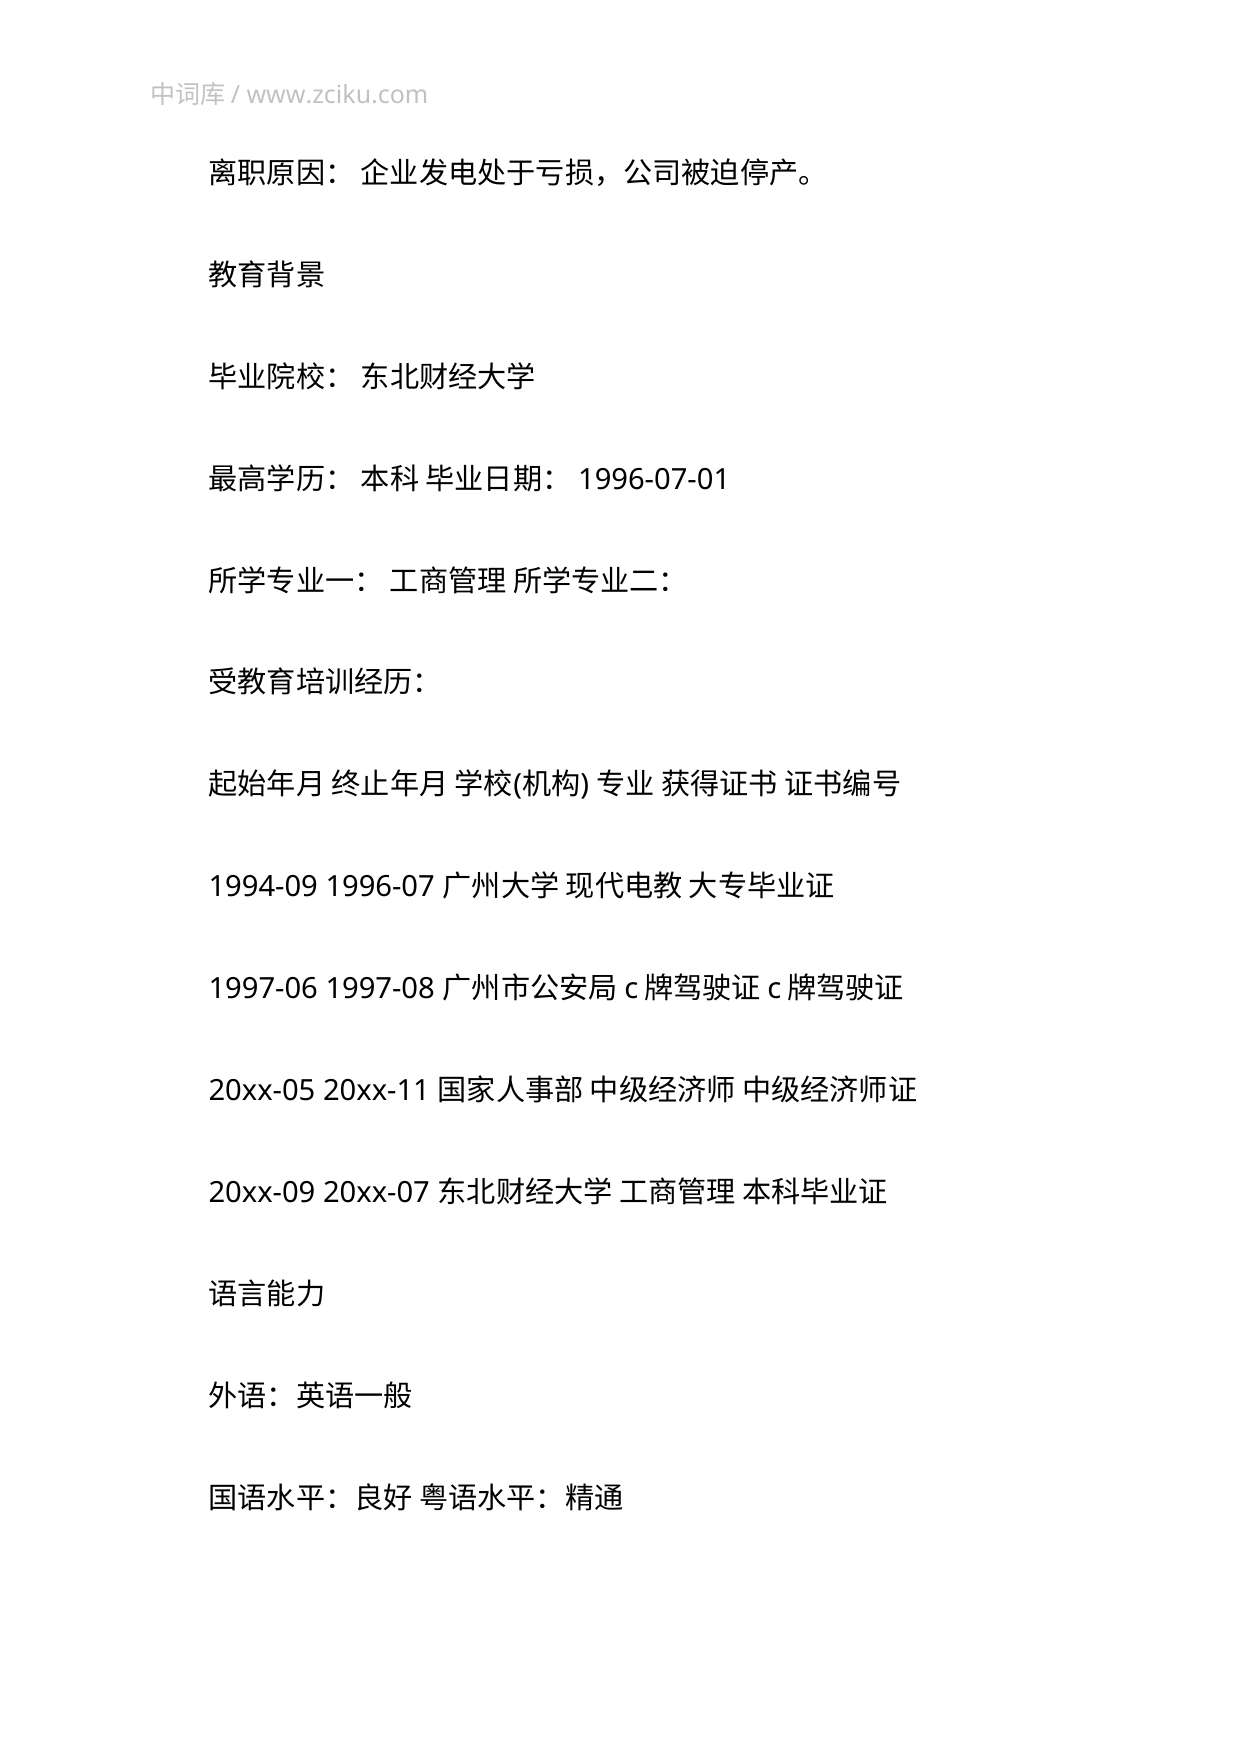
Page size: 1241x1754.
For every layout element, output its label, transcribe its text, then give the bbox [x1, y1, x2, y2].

text 起始年月 终止年月 学校(机构) 专业 获得证书 证书编号 [150, 761, 1090, 803]
text 离职原因： 企业发电处于亏损，公司被迫停产。 [150, 150, 1090, 192]
text 1997-06 1997-08 广州市公安局 c牌驾驶证 c牌驾驶证 [150, 965, 1090, 1007]
text 毕业院校： 东北财经大学 [150, 353, 1090, 396]
text 20xx-05 20xx-11 国家人事部 中级经济师 中级经济师证 [150, 1067, 1090, 1109]
text 20xx-09 20xx-07 东北财经大学 工商管理 本科毕业证 [150, 1169, 1090, 1211]
text 最高学历： 本科 毕业日期： 1996-07-01 [150, 455, 1090, 498]
text 外语：英语一般 [150, 1372, 1090, 1415]
text 语言能力 [150, 1271, 1090, 1313]
text 受教育培训经历： [150, 659, 1090, 701]
text 教育背景 [150, 252, 1090, 294]
text 国语水平：良好 粤语水平：精通 [150, 1474, 1090, 1517]
text 所学专业一： 工商管理 所学专业二： [150, 557, 1090, 599]
text 1994-09 1996-07 广州大学 现代电教 大专毕业证 [150, 863, 1090, 905]
